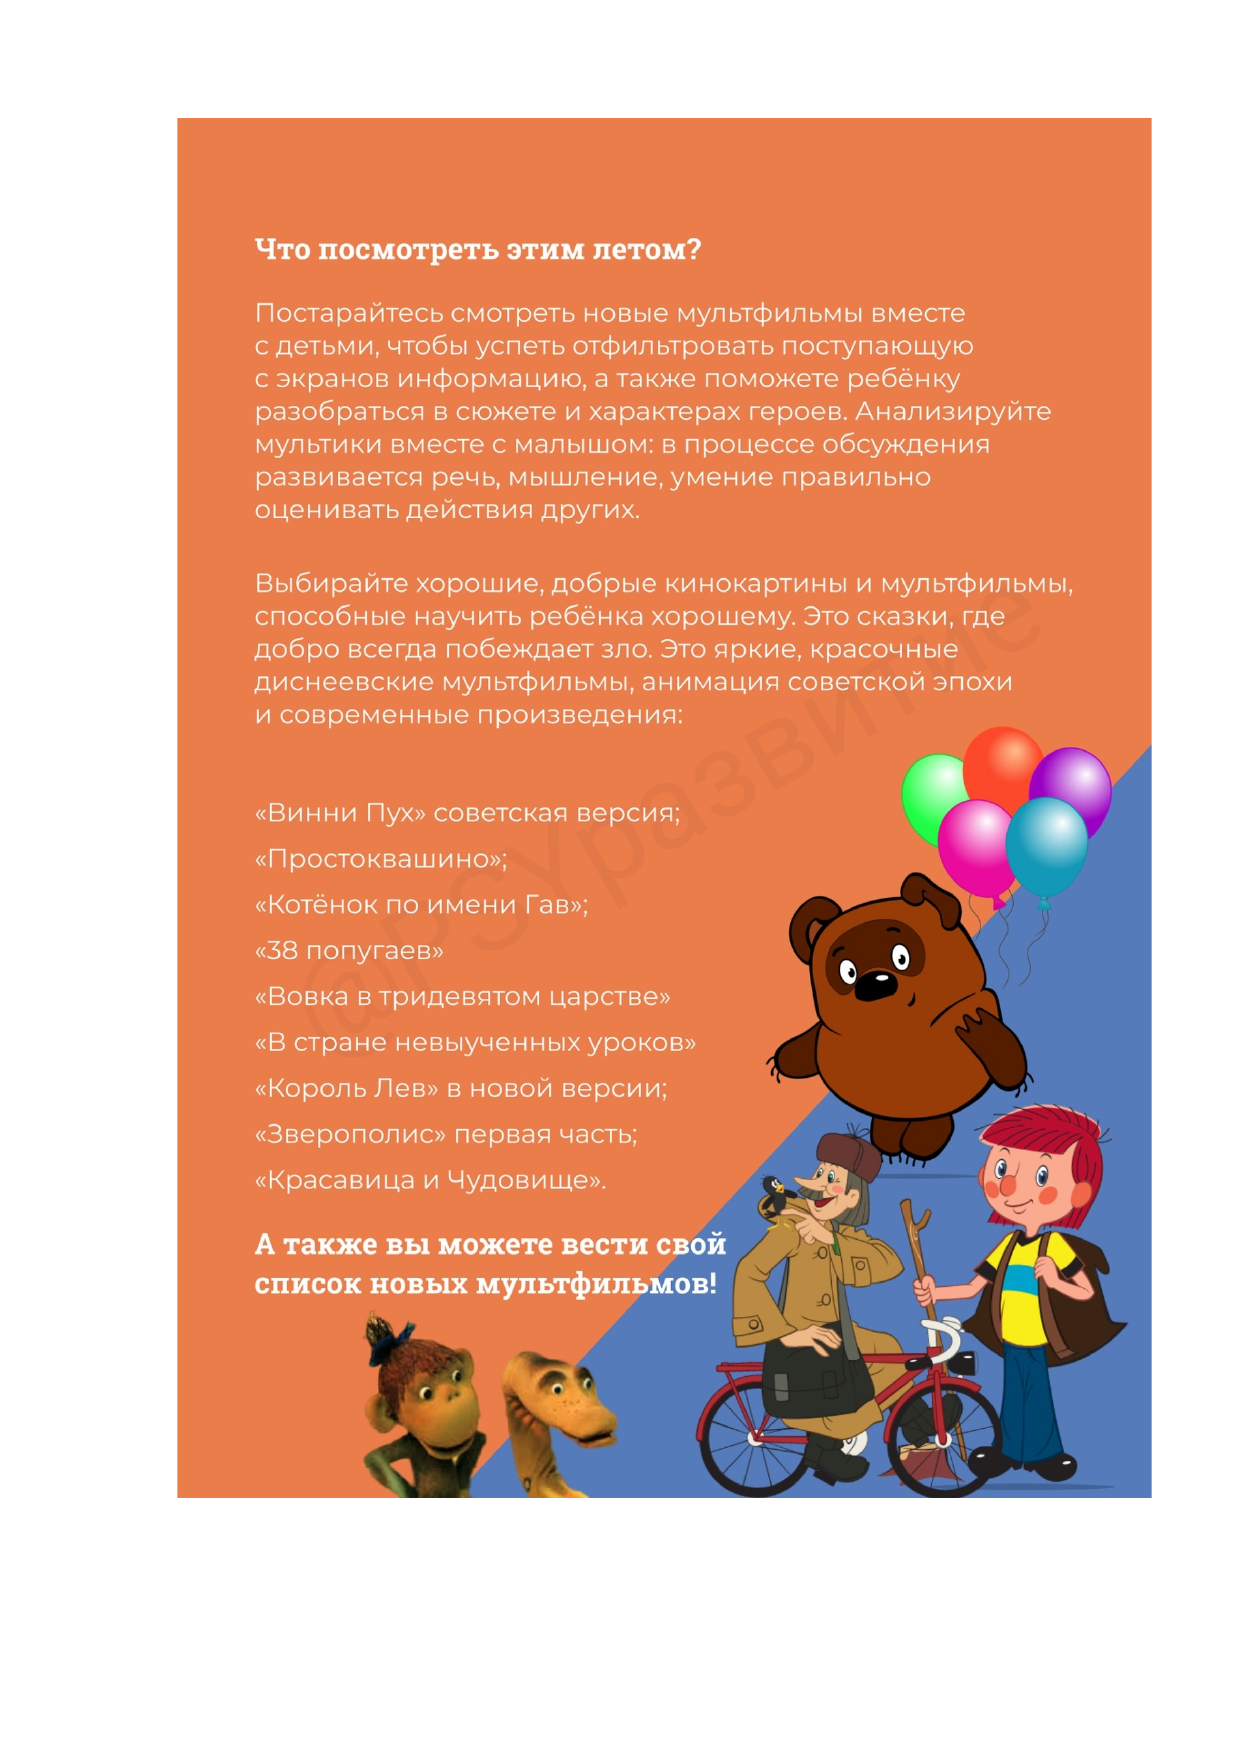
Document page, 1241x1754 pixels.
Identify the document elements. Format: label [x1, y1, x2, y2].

picture [177, 118, 1152, 1498]
